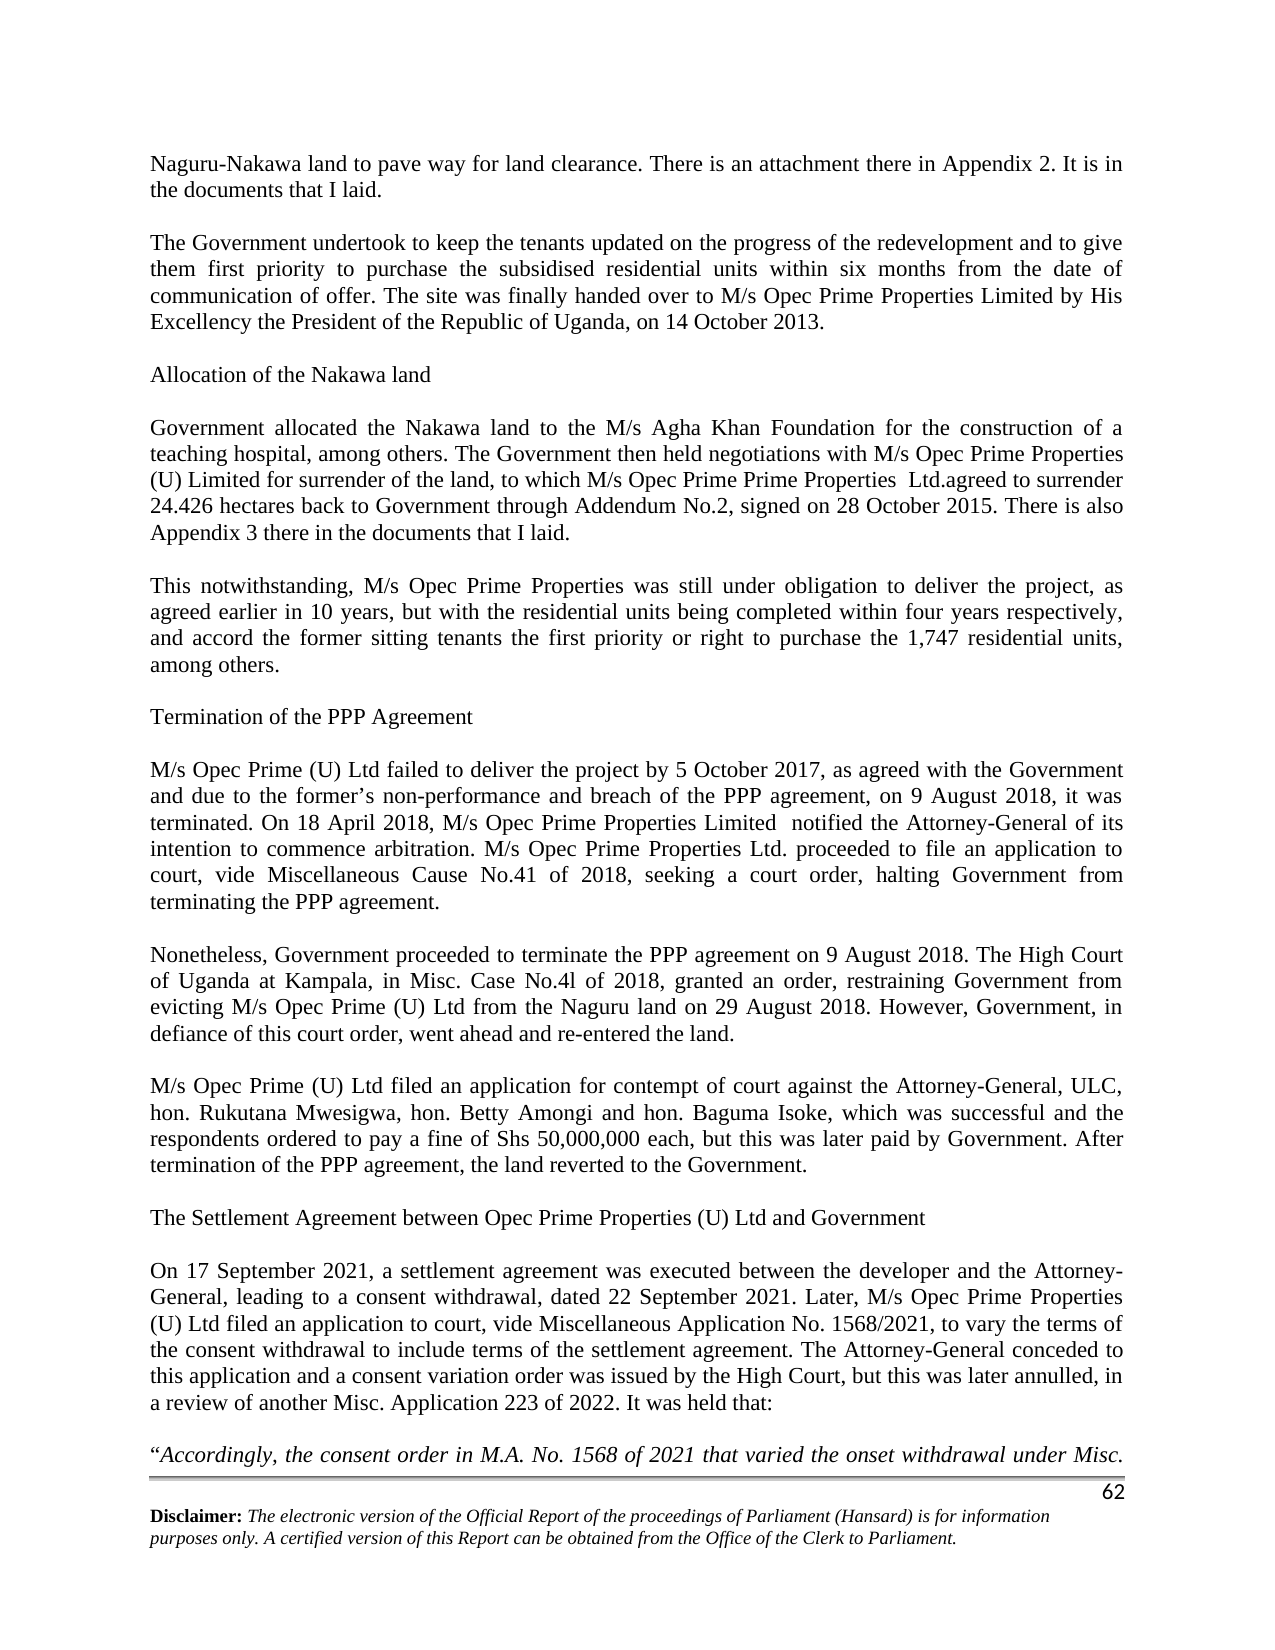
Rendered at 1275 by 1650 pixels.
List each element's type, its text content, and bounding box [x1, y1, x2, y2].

picture [149, 1476, 1125, 1481]
text M/s Opec Prime (U) Ltd filed an application for contempt of court against the Attorney-General, ULC, hon. Rukutana Mwesigwa, hon. Betty Amongi and hon. Baguma Isoke, which was successful and the respondents ordered to pay a fine of Shs 50,000,000 each, but this was later paid by Government. After termination of the PPP agreement, the land reverted to the Government. [150, 1072, 1125, 1178]
text The Government undertook to keep the tenants updated on the progress of the redevelopment and to give them first priority to purchase the subsidised residential units within six months from the date of communication of offer. The site was finally handed over to M/s Opec Prime Properties Limited by His Excellency the President of the Republic of Uganda, on 14 October 2013. [150, 229, 1125, 334]
text Termination of the PPP Agreement [150, 703, 1125, 730]
text Government allocated the Nakawa land to the M/s Agha Khan Foundation for the construction of a teaching hospital, among others. The Government then held negotiations with M/s Opec Prime Properties (U) Limited for surrender of the land, to which M/s Opec Prime Prime Properties Ltd.agreed to surrender 24.426 hectares back to Government through Addendum No.2, signed on 28 October 2015. There is also Appendix 3 there in the documents that I laid. [150, 413, 1125, 545]
text Allocation of the Nakawa land [150, 361, 1125, 387]
text This notwithstanding, M/s Opec Prime Properties was still under obligation to deliver the project, as agreed earlier in 10 years, but with the residential units being completed within four years respectively, and accord the former sitting tenants the first priority or right to purchase the 1,747 residential units, among others. [150, 572, 1125, 677]
text The Settlement Agreement between Opec Prime Properties (U) Ltd and Government [150, 1204, 1125, 1231]
text M/s Opec Prime (U) Ltd failed to deliver the project by 5 October 2017, as agreed with the Government and due to the former’s non-performance and breach of the PPP agreement, on 9 August 2018, it was terminated. On 18 April 2018, M/s Opec Prime Properties Limited notified the Attorney-General of its intention to commence arbitration. M/s Opec Prime Properties Ltd. proceeded to file an application to court, vide Miscellaneous Cause No.41 of 2018, seeking a court order, halting Government from terminating the PPP agreement. [150, 756, 1125, 914]
text On 17 September 2021, a settlement agreement was executed between the developer and the Attorney-General, leading to a consent withdrawal, dated 22 September 2021. Later, M/s Opec Prime Properties (U) Ltd filed an application to court, vide Miscellaneous Application No. 1568/2021, to vary the terms of the consent withdrawal to include terms of the settlement agreement. The Attorney-General conceded to this application and a consent variation order was issued by the High Court, but this was later annulled, in a review of another Misc. Application 223 of 2022. It was held that: [150, 1257, 1125, 1415]
text Nonetheless, Government proceeded to terminate the PPP agreement on 9 August 2018. The High Court of Uganda at Kampala, in Misc. Case No.4l of 2018, granted an order, restraining Government from evicting M/s Opec Prime (U) Ltd from the Naguru land on 29 August 2018. However, Government, in defiance of this court order, went ahead and re-entered the land. [150, 941, 1125, 1046]
